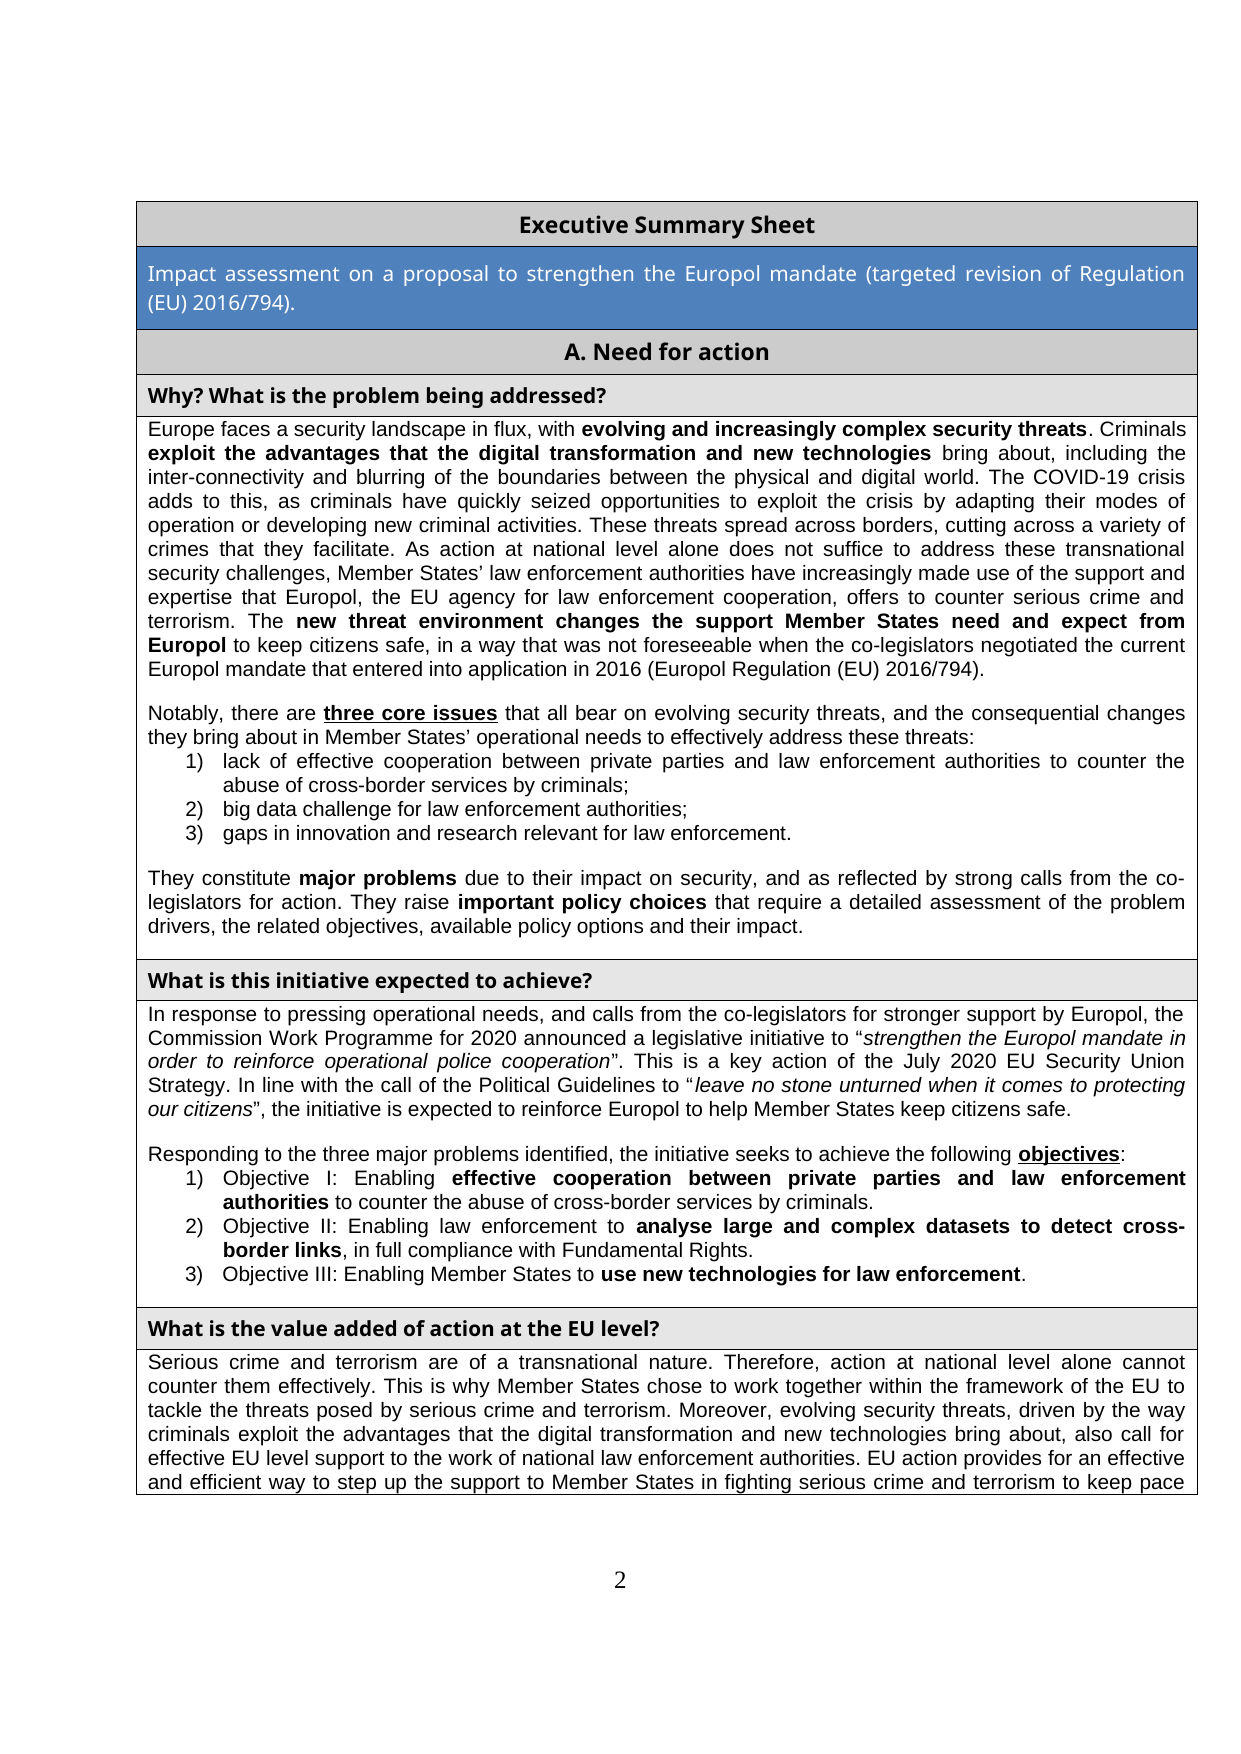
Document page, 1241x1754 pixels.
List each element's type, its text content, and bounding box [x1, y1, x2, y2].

table_header Executive Summary Sheet [137, 202, 1197, 246]
table_cell What is the value added of action at the EU level? [137, 1308, 1197, 1349]
table_cell Europe faces a security landscape in flux, with evolving and increasingly complex security threats. Criminals exploit the advantages that the digital transformation and new technologies bring about, including the inter-connectivity and blurring of the boundaries between the physical and digital world. The COVID-19 crisis adds to this, as criminals have quickly seized opportunities to exploit the crisis by adapting their modes of operation or developing new criminal activities. These threats spread across borders, cutting across a variety of crimes that they facilitate. As action at national level alone does not suffice to address these transnational security challenges, Member States’ law enforcement authorities have increasingly made use of the support and expertise that Europol, the EU agency for law enforcement cooperation, offers to counter serious crime and terrorism. The new threat environment changes the support Member States need and expect from Europol to keep citizens safe, in a way that was not foreseeable when the co-legislators negotiated the current Europol mandate that entered into application in 2016 (Europol Regulation (EU) 2016/794). Notably, there are three core issues that all bear on evolving security threats, and the consequential changes they bring about in Member States’ operational needs to effectively address these threats: lack of effective cooperation between private parties and law enforcement authorities to counter the abuse of cross-border services by criminals; big data challenge for law enforcement authorities; gaps in innovation and research relevant for law enforcement. They constitute major problems due to their impact on security, and as reflected by strong calls from the co-legislators for action. They raise important policy choices that require a detailed assessment of the problem drivers, the related objectives, available policy options and their impact. [137, 417, 1197, 958]
table_cell Impact assessment on a proposal to strengthen the Europol mandate (targeted revision of Regulation (EU) 2016/794). [137, 247, 1197, 329]
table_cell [137, 1350, 1197, 1493]
table_cell A. Need for action [137, 330, 1197, 374]
table_cell Why? What is the problem being addressed? [137, 375, 1197, 416]
table_cell In response to pressing operational needs, and calls from the co-legislators for stronger support by Europol, the Commission Work Programme for 2020 announced a legislative initiative to “strengthen the Europol mandate in order to reinforce operational police cooperation”. This is a key action of the July 2020 EU Security Union Strategy. In line with the call of the Political Guidelines to “leave no stone unturned when it comes to protecting our citizens”, the initiative is expected to reinforce Europol to help Member States keep citizens safe. Responding to the three major problems identified, the initiative seeks to achieve the following objectives: Objective I: Enabling effective cooperation between private parties and law enforcement authorities to counter the abuse of cross-border services by criminals. Objective II: Enabling law enforcement to analyse large and complex datasets to detect cross-border links, in full compliance with Fundamental Rights. Objective III: Enabling Member States to use new technologies for law enforcement. [137, 1001, 1197, 1307]
table_cell What is this initiative expected to achieve? [137, 960, 1197, 1000]
